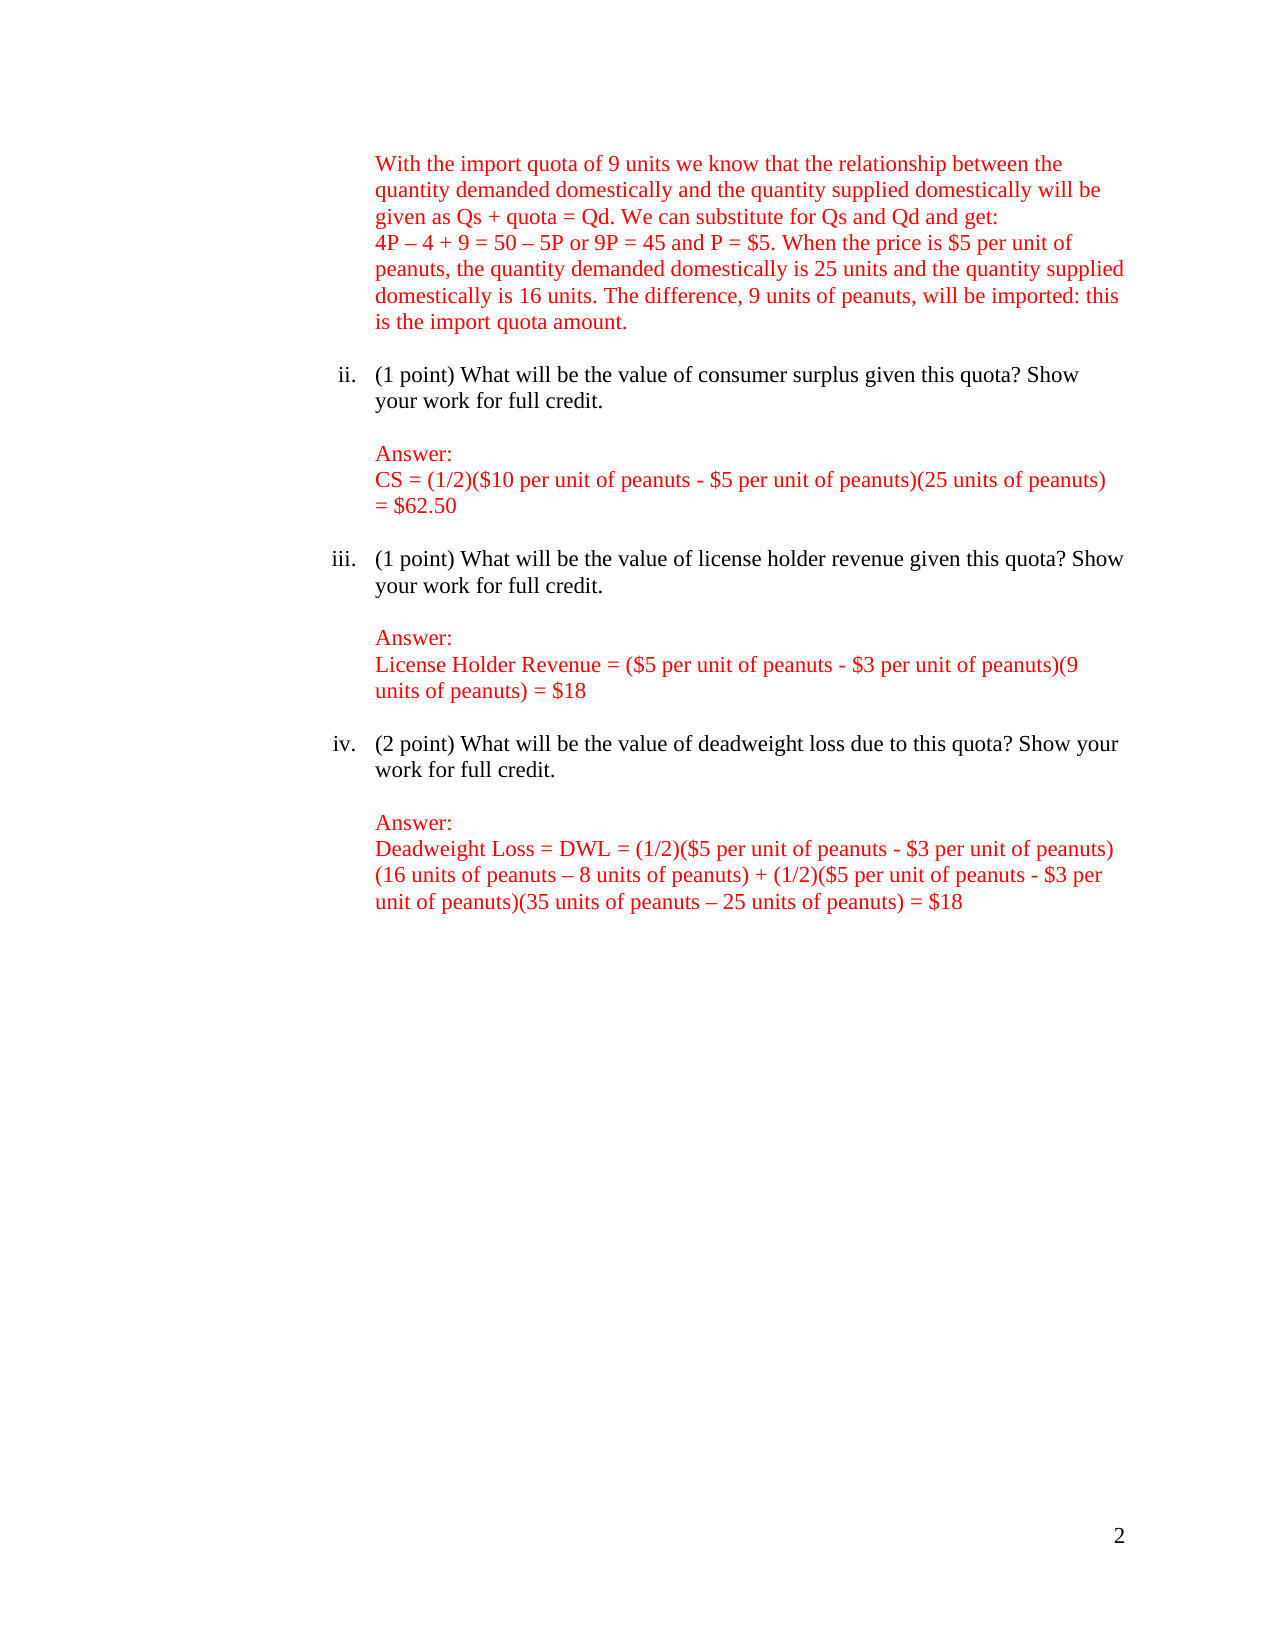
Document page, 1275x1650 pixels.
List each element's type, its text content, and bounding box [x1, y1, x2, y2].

list (1 point) What will be the value of license holder revenue given this quota? Show your work for full credit. [356, 545, 1125, 598]
list License Holder Revenue = ($5 per unit of peanuts - $3 per unit of peanuts)(9 units of peanuts) = $18 [375, 651, 1125, 703]
list Answer: [375, 624, 1125, 651]
list (2 point) What will be the value of deadweight loss due to this quota? Show your work for full credit. [356, 730, 1125, 782]
list (1 point) What will be the value of consumer surplus given this quota? Show your work for full credit. [356, 361, 1125, 413]
list Answer: [375, 440, 1125, 466]
list 4P – 4 + 9 = 50 – 5P or 9P = 45 and P = $5. When the price is $5 per unit of peanuts, the quantity demanded domestically is 25 units and the quantity supplied domestically is 16 units. The difference, 9 units of peanuts, will be imported: this is the import quota amount. [375, 229, 1125, 334]
list Answer: [375, 809, 1125, 835]
list CS = (1/2)($10 per unit of peanuts - $5 per unit of peanuts)(25 units of peanuts) = $62.50 [375, 466, 1125, 519]
list Deadweight Loss = DWL = (1/2)($5 per unit of peanuts - $3 per unit of peanuts)(16 units of peanuts – 8 units of peanuts) + (1/2)($5 per unit of peanuts - $3 per unit of peanuts)(35 units of peanuts – 25 units of peanuts) = $18 [375, 835, 1125, 914]
list With the import quota of 9 units we know that the relationship between the quantity demanded domestically and the quantity supplied domestically will be given as Qs + quota = Qd. We can substitute for Qs and Qd and get: [375, 150, 1125, 229]
